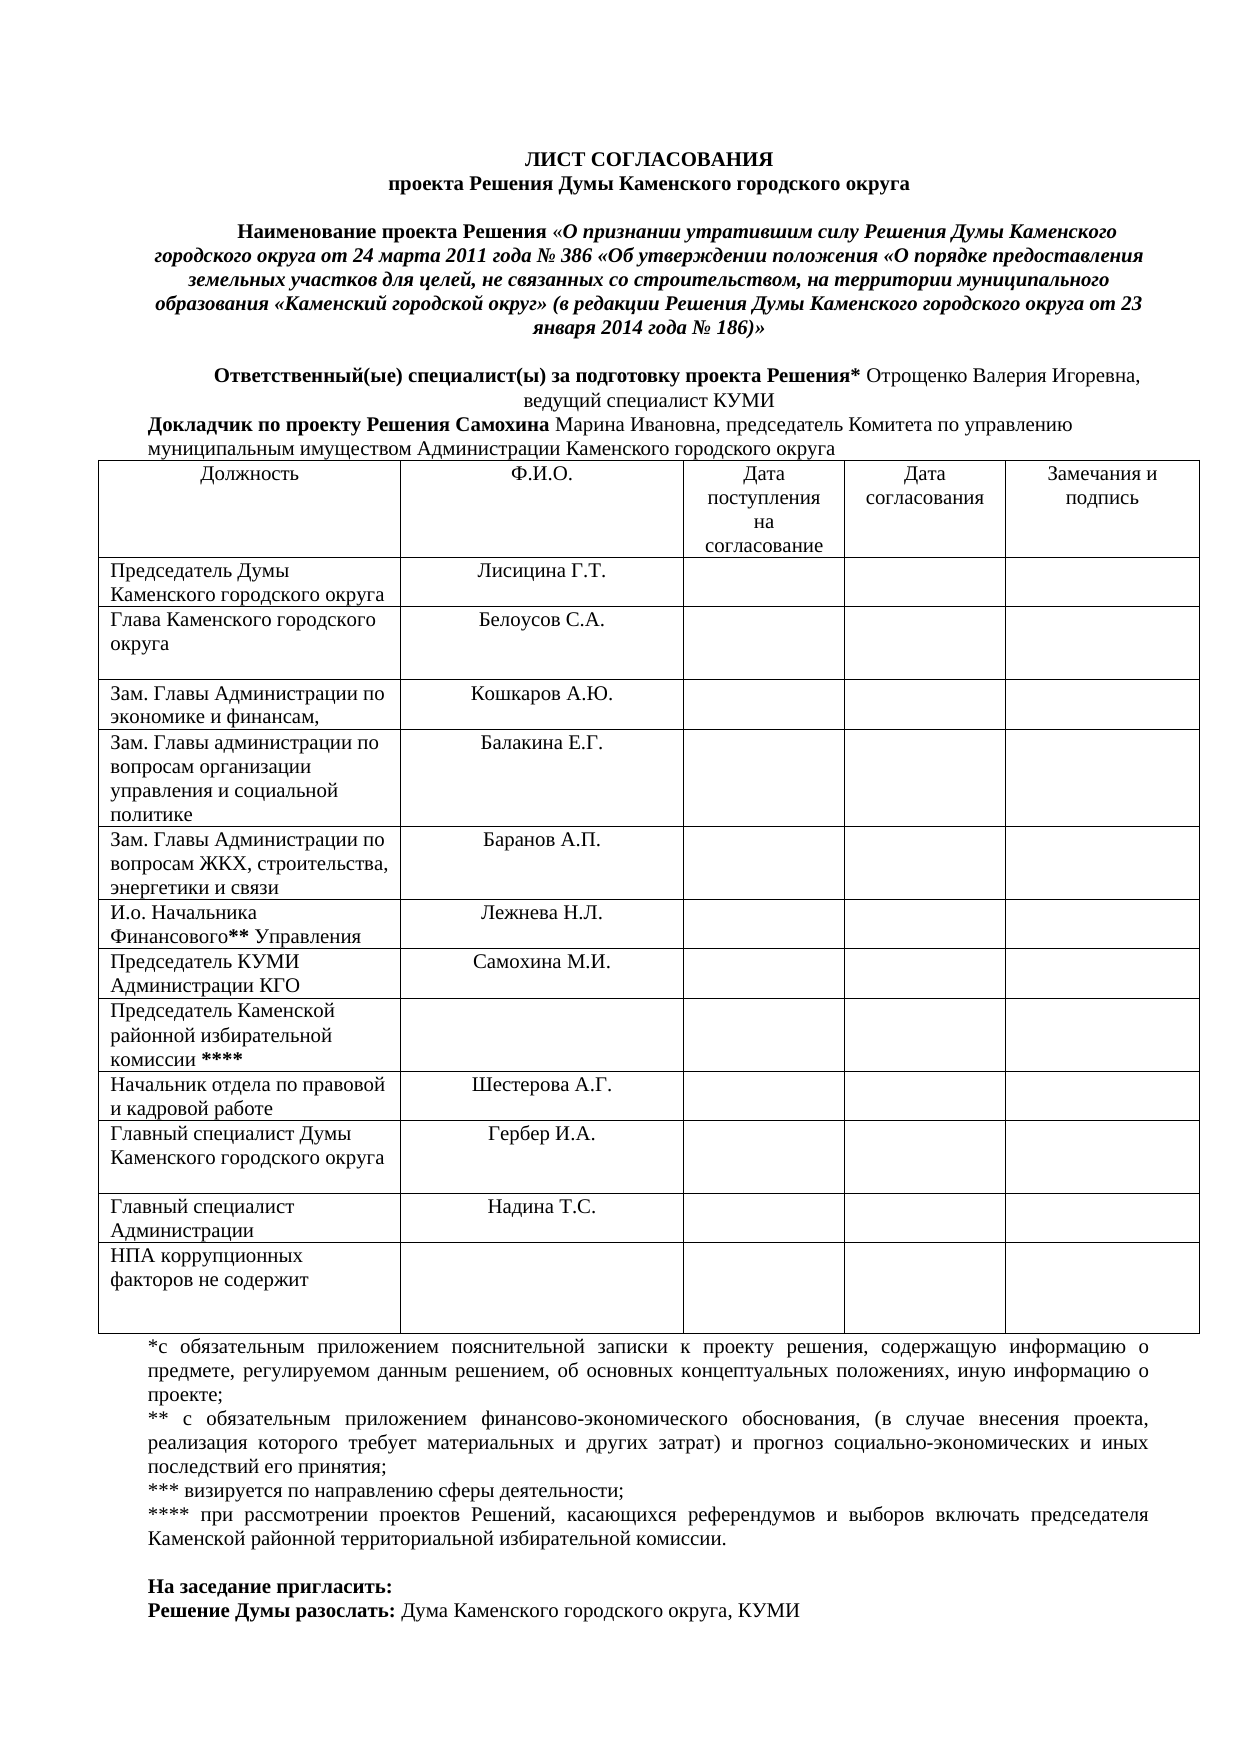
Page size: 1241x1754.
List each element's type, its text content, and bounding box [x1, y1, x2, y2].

table_cell [401, 999, 683, 1071]
table_cell Начальник отдела по правовой и кадровой работе [99, 1072, 400, 1120]
table_cell [845, 999, 1005, 1071]
table_cell Лисицина Г.Т. [401, 558, 683, 606]
table_cell [845, 827, 1005, 899]
table_cell Шестерова А.Г. [401, 1072, 683, 1120]
table_cell [845, 1194, 1005, 1242]
table_cell [1006, 900, 1199, 948]
table_cell [684, 999, 844, 1071]
table_cell Председатель Каменской районной избирательной комиссии **** [99, 999, 400, 1071]
text **** при рассмотрении проектов Решений, касающихся референдумов и выборов включать председателя Каменской районной территориальной избирательной комиссии. [148, 1502, 1150, 1550]
table_cell Председатель КУМИ Администрации КГО [99, 949, 400, 997]
table_cell Белоусов С.А. [401, 607, 683, 679]
table_cell [1006, 1121, 1199, 1193]
table_cell [684, 607, 844, 679]
table_header Дата поступления на согласование [684, 461, 844, 557]
table_cell [845, 1072, 1005, 1120]
table_cell [1006, 1072, 1199, 1120]
text ** с обязательным приложением финансово-экономического обоснования, (в случае внесения проекта, реализация которого требует материальных и других затрат) и прогноз социально-экономических и иных последствий его принятия; [148, 1406, 1150, 1478]
table_cell [684, 1243, 844, 1332]
table_cell [684, 558, 844, 606]
table_header Дата согласования [845, 461, 1005, 557]
text проекта Решения Думы Каменского городского округа [148, 171, 1150, 195]
table_cell [684, 1072, 844, 1120]
table_cell Главный специалист Думы Каменского городского округа [99, 1121, 400, 1193]
table_cell И.о. Начальника Финансового** Управления [99, 900, 400, 948]
table_cell [684, 680, 844, 728]
table_cell [684, 827, 844, 899]
table_header Должность [99, 461, 400, 557]
table_cell Зам. Главы Администрации по вопросам ЖКХ, строительства, энергетики и связи [99, 827, 400, 899]
table_cell [1006, 949, 1199, 997]
table_cell [1006, 1194, 1199, 1242]
table_cell Глава Каменского городского округа [99, 607, 400, 679]
text Решение Думы разослать: Дума Каменского городского округа, КУМИ [148, 1598, 1150, 1622]
table_cell [401, 1243, 683, 1332]
table_cell Самохина М.И. [401, 949, 683, 997]
table_cell [684, 900, 844, 948]
table_cell [845, 949, 1005, 997]
table_cell [1006, 827, 1199, 899]
text *** визируется по направлению сферы деятельности; [148, 1478, 1150, 1502]
text Ответственный(ые) специалист(ы) за подготовку проекта Решения* Отрощенко Валерия Игоревна, ведущий специалист КУМИ [148, 363, 1150, 412]
table_cell Главный специалист Администрации [99, 1194, 400, 1242]
table_cell Кошкаров А.Ю. [401, 680, 683, 728]
table_cell [845, 607, 1005, 679]
table_cell [684, 1194, 844, 1242]
table_cell [684, 949, 844, 997]
table_header Ф.И.О. [401, 461, 683, 557]
table_cell [845, 900, 1005, 948]
table_cell [1006, 1243, 1199, 1332]
text ЛИСТ СОГЛАСОВАНИЯ [148, 147, 1150, 171]
table_cell Балакина Е.Г. [401, 730, 683, 826]
table_cell Зам. Главы Администрации по экономике и финансам, [99, 680, 400, 728]
text Наименование проекта Решения «О признании утратившим силу Решения Думы Каменского городского округа от 24 марта 2011 года № 386 «Об утверждении положения «О порядке предоставления земельных участков для целей, не связанных со строительством, на территории муниципального образования «Каменский городской округ» (в редакции Решения Думы Каменского городского округа от 23 января 2014 года № 186)» [148, 219, 1150, 339]
text На заседание пригласить: [148, 1574, 1150, 1598]
table_cell Зам. Главы администрации по вопросам организации управления и социальной политике [99, 730, 400, 826]
table_cell Председатель Думы Каменского городского округа [99, 558, 400, 606]
table_cell Лежнева Н.Л. [401, 900, 683, 948]
table_cell [845, 1243, 1005, 1332]
table_cell [1006, 999, 1199, 1071]
text *с обязательным приложением пояснительной записки к проекту решения, содержащую информацию о предмете, регулируемом данным решением, об основных концептуальных положениях, иную информацию о проекте; [148, 1334, 1150, 1406]
table_cell [684, 730, 844, 826]
table_cell Гербер И.А. [401, 1121, 683, 1193]
table_cell [845, 680, 1005, 728]
table_cell [845, 1121, 1005, 1193]
table_cell Надина Т.С. [401, 1194, 683, 1242]
table_cell [1006, 558, 1199, 606]
table_cell [684, 1121, 844, 1193]
table_cell Баранов А.П. [401, 827, 683, 899]
table_cell [1006, 607, 1199, 679]
table_header Замечания и подпись [1006, 461, 1199, 557]
table_cell [1006, 680, 1199, 728]
list Докладчик по проекту Решения Самохина Марина Ивановна, председатель Комитета по управлению муниципальным имуществом Администрации Каменского городского округа [148, 412, 1150, 460]
table_cell [845, 730, 1005, 826]
table_cell НПА коррупционных факторов не содержит [99, 1243, 400, 1332]
table_cell [845, 558, 1005, 606]
table_cell [1006, 730, 1199, 826]
